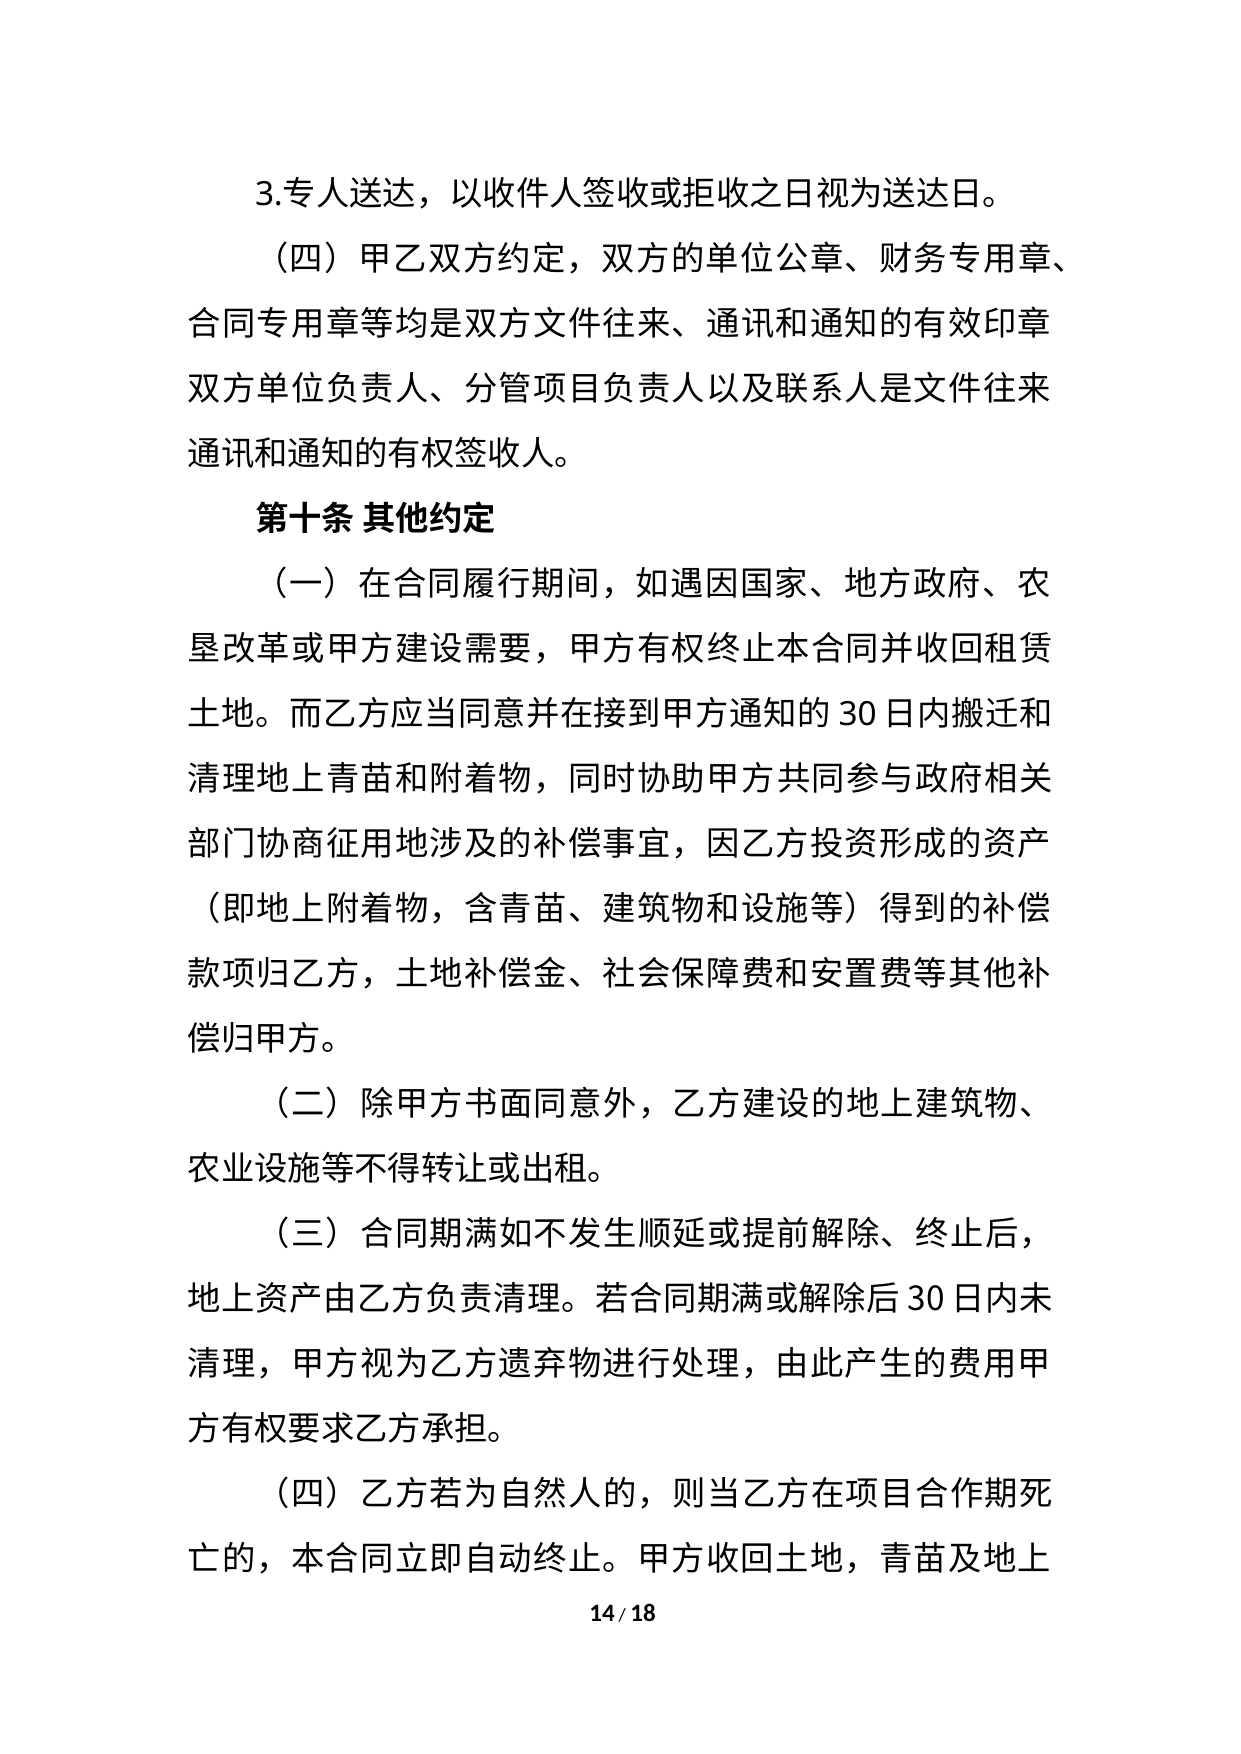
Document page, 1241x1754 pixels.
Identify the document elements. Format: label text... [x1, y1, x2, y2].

text （三）合同期满如不发生顺延或提前解除、终止后，地上资产由乙方负责清理。若合同期满或解除后30日内未清理，甲方视为乙方遗弃物进行处理，由此产生的费用甲方有权要求乙方承担。 [187, 1198, 1053, 1458]
text （二）除甲方书面同意外，乙方建设的地上建筑物、农业设施等不得转让或出租。 [187, 1068, 1053, 1198]
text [187, 1458, 1053, 1588]
text （四）甲乙双方约定，双方的单位公章、财务专用章、合同专用章等均是双方文件往来、通讯和通知的有效印章。双方单位负责人、分管项目负责人以及联系人是文件往来、通讯和通知的有权签收人。 [187, 223, 1053, 483]
text （一）在合同履行期间，如遇因国家、地方政府、农垦改革或甲方建设需要，甲方有权终止本合同并收回租赁土地。而乙方应当同意并在接到甲方通知的30日内搬迁和清理地上青苗和附着物，同时协助甲方共同参与政府相关部门协商征用地涉及的补偿事宜，因乙方投资形成的资产（即地上附着物，含青苗、建筑物和设施等）得到的补偿款项归乙方，土地补偿金、社会保障费和安置费等其他补偿归甲方。 [187, 548, 1053, 1068]
text 3.专人送达，以收件人签收或拒收之日视为送达日。 [187, 158, 1053, 223]
text 第十条 其他约定 [187, 483, 1053, 548]
